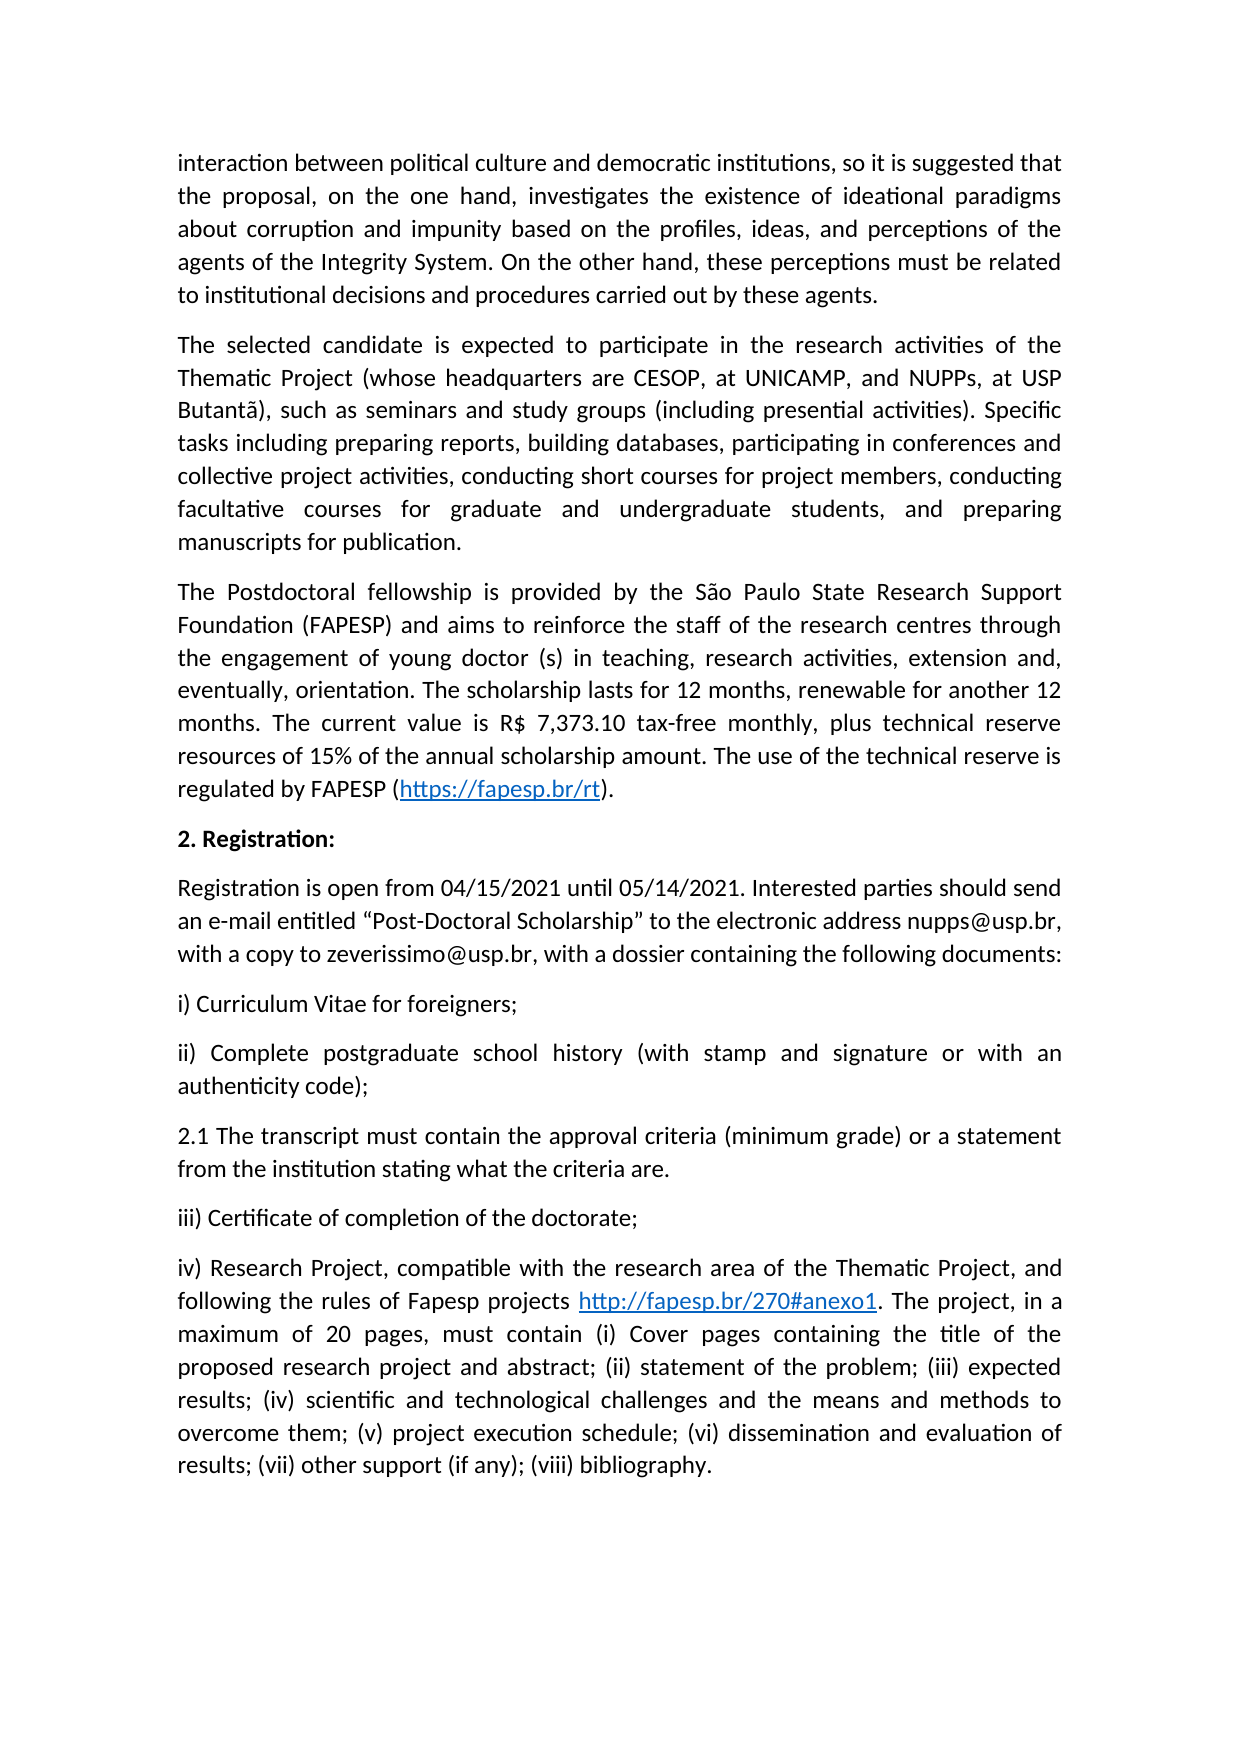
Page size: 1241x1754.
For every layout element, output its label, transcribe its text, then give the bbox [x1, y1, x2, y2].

text iii) Certificate of completion of the doctorate; [177, 1203, 1063, 1233]
text 2.1 The transcript must contain the approval criteria (minimum grade) or a statement from the institution stating what the criteria are. [177, 1120, 1063, 1183]
text ii) Complete postgraduate school history (with stamp and signature or with an authenticity code); [177, 1038, 1063, 1101]
text iv) Research Project, compatible with the research area of ​​the Thematic Project, and following the rules of Fapesp projects http://fapesp.br/270#anexo1. The project, in a maximum of 20 pages, must contain (i) Cover pages containing the title of the proposed research project and abstract; (ii) statement of the problem; (iii) expected results; (iv) scientific and technological challenges and the means and methods to overcome them; (v) project execution schedule; (vi) dissemination and evaluation of results; (vii) other support (if any); (viii) bibliography. [177, 1252, 1063, 1480]
text Registration is open from 04/15/2021 until 05/14/2021. Interested parties should send an e-mail entitled “Post-Doctoral Scholarship” to the electronic address nupps@usp.br, with a copy to zeverissimo@usp.br, with a dossier containing the following documents: [177, 873, 1063, 969]
text The Postdoctoral fellowship is provided by the São Paulo State Research Support Foundation (FAPESP) and aims to reinforce the staff of the research centres through the engagement of young doctor (s) in teaching, research activities, extension and, eventually, orientation. The scholarship lasts for 12 months, renewable for another 12 months. The current value is R$ 7,373.10 tax-free monthly, plus technical reserve resources of 15% of the annual scholarship amount. The use of the technical reserve is regulated by FAPESP (https://fapesp.br/rt). [177, 576, 1063, 804]
text The selected candidate is expected to participate in the research activities of the Thematic Project (whose headquarters are CESOP, at UNICAMP, and NUPPs, at USP Butantã), such as seminars and study groups (including presential activities). Specific tasks including preparing reports, building databases, participating in conferences and collective project activities, conducting short courses for project members, conducting facultative courses for graduate and undergraduate students, and preparing manuscripts for publication. [177, 329, 1063, 557]
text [177, 148, 1063, 310]
text i) Curriculum Vitae for foreigners; [177, 988, 1063, 1018]
text 2. Registration: [177, 823, 1063, 853]
